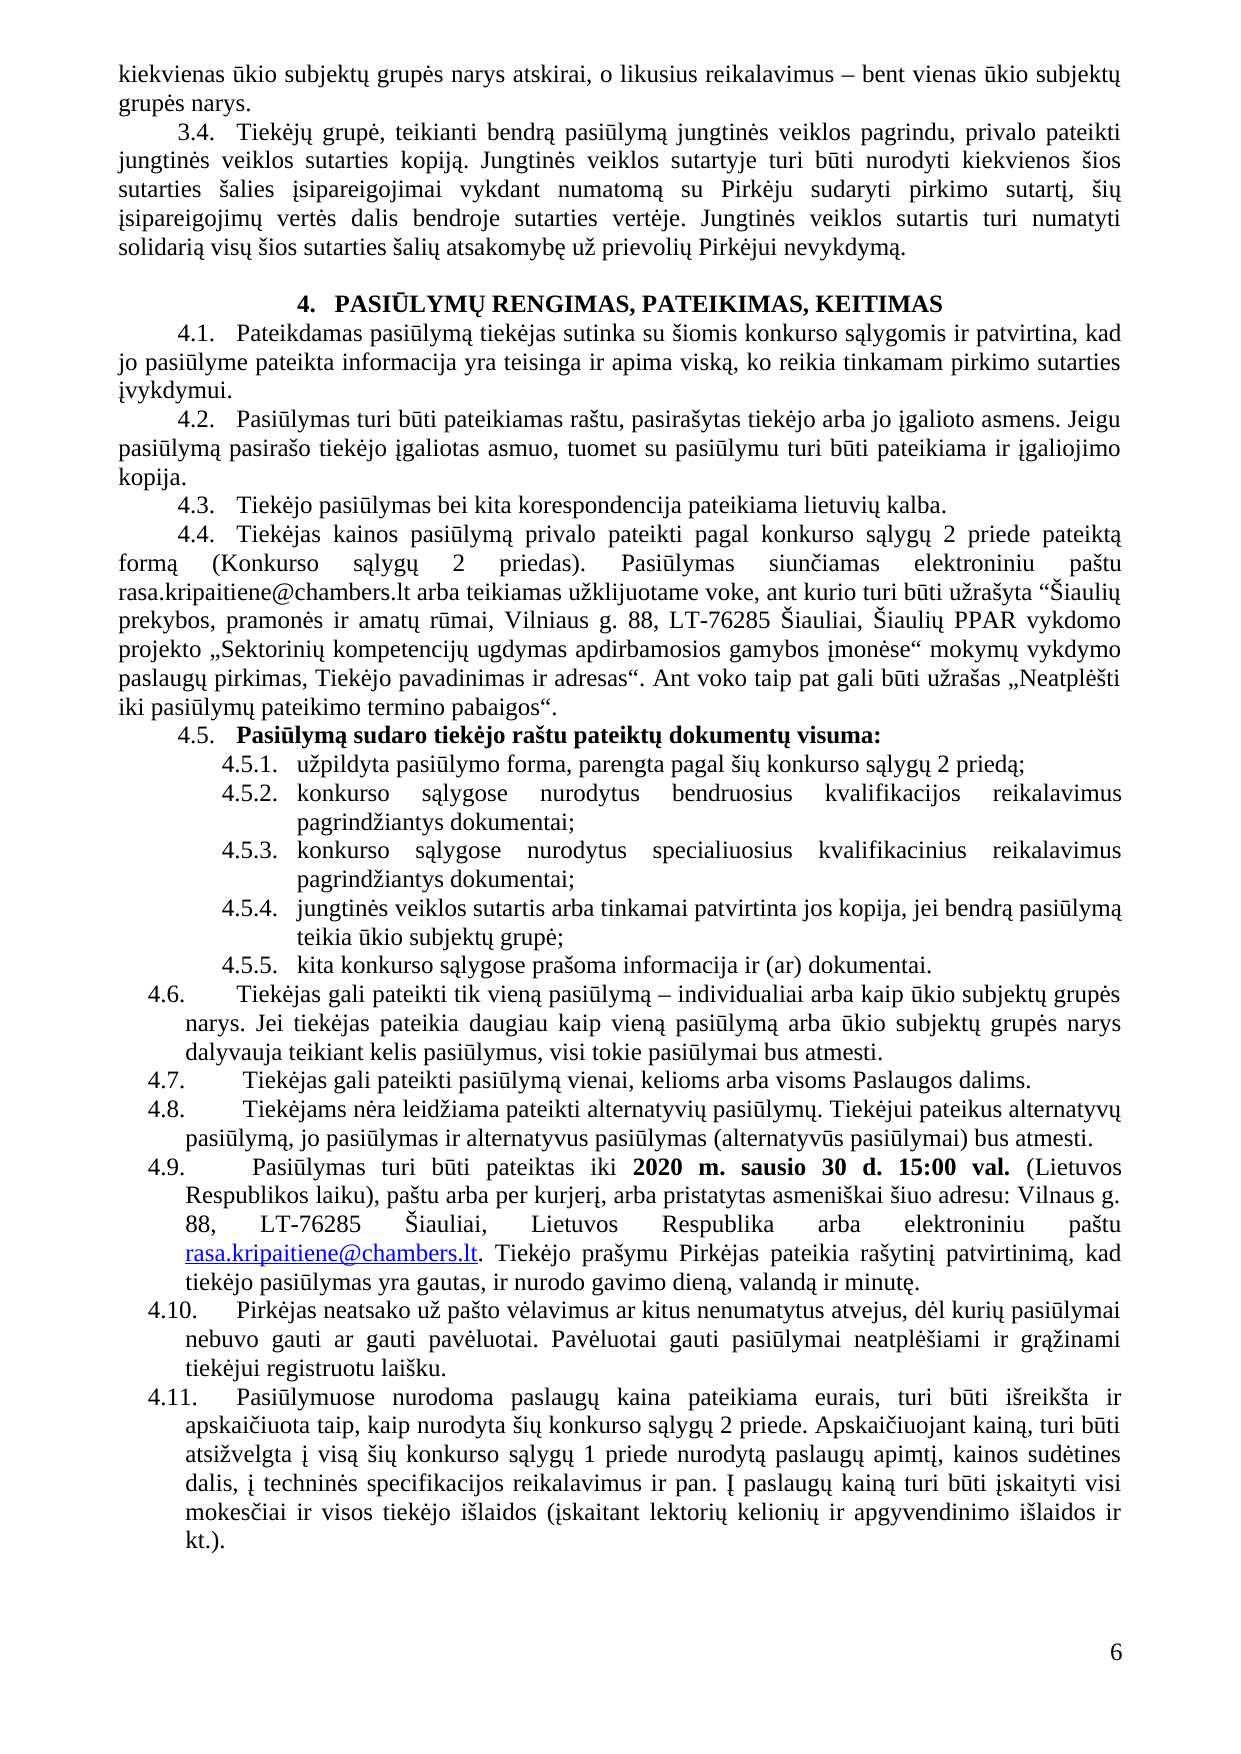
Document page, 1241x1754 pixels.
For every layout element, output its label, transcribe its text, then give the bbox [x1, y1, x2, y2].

list konkurso sąlygose nurodytus specialiuosius kvalifikacinius reikalavimus pagrindžiantys dokumentai; [222, 835, 1122, 893]
list Pasiūlymą sudaro tiekėjo raštu pateiktų dokumentų visuma: [118, 720, 1122, 749]
list užpildyta pasiūlymo forma, parengta pagal šių konkurso sąlygų 2 priedą; [222, 749, 1122, 778]
list Tiekėjams nėra leidžiama pateikti alternatyvių pasiūlymų. Tiekėjui pateikus alternatyvų pasiūlymą, jo pasiūlymas ir alternatyvus pasiūlymas (alternatyvūs pasiūlymai) bus atmesti. [148, 1094, 1122, 1152]
list PASIŪLYMŲ RENGIMAS, PATEIKIMAS, KEITIMAS [118, 289, 1122, 318]
list jungtinės veiklos sutartis arba tinkamai patvirtinta jos kopija, jei bendrą pasiūlymą teikia ūkio subjektų grupė; [222, 893, 1122, 950]
list Tiekėjas gali pateikti tik vieną pasiūlymą – individualiai arba kaip ūkio subjektų grupės narys. Jei tiekėjas pateikia daugiau kaip vieną pasiūlymą arba ūkio subjektų grupės narys dalyvauja teikiant kelis pasiūlymus, visi tokie pasiūlymai bus atmesti. [148, 979, 1122, 1065]
list Tiekėjas gali pateikti pasiūlymą vienai, kelioms arba visoms Paslaugos dalims. [148, 1065, 1122, 1094]
list Pasiūlymas turi būti pateiktas iki 2020 m. sausio 30 d. 15:00 val. (Lietuvos Respublikos laiku), paštu arba per kurjerį, arba pristatytas asmeniškai šiuo adresu: Vilnaus g. 88, LT-76285 Šiauliai, Lietuvos Respublika arba elektroniniu paštu rasa.kripaitiene@chambers.lt. Tiekėjo prašymu Pirkėjas pateikia rašytinį patvirtinimą, kad tiekėjo pasiūlymas yra gautas, ir nurodo gavimo dieną, valandą ir minutę. [148, 1152, 1122, 1295]
list kita konkurso sąlygose prašoma informacija ir (ar) dokumentai. [222, 950, 1122, 979]
list Tiekėjų grupė, teikianti bendrą pasiūlymą jungtinės veiklos pagrindu, privalo pateikti jungtinės veiklos sutarties kopiją. Jungtinės veiklos sutartyje turi būti nurodyti kiekvienos šios sutarties šalies įsipareigojimai vykdant numatomą su Pirkėju sudaryti pirkimo sutartį, šių įsipareigojimų vertės dalis bendroje sutarties vertėje. Jungtinės veiklos sutartis turi numatyti solidarią visų šios sutarties šalių atsakomybę už prievolių Pirkėjui nevykdymą. [118, 117, 1122, 260]
list konkurso sąlygose nurodytus bendruosius kvalifikacijos reikalavimus pagrindžiantys dokumentai; [222, 778, 1122, 835]
list Tiekėjas kainos pasiūlymą privalo pateikti pagal konkurso sąlygų 2 priede pateiktą formą (Konkurso sąlygų 2 priedas). Pasiūlymas siunčiamas elektroniniu paštu rasa.kripaitiene@chambers.lt arba teikiamas užklijuotame voke, ant kurio turi būti užrašyta “Šiaulių prekybos, pramonės ir amatų rūmai, Vilniaus g. 88, LT-76285 Šiauliai, Šiaulių PPAR vykdomo projekto „Sektorinių kompetencijų ugdymas apdirbamosios gamybos įmonėse“ mokymų vykdymo paslaugų pirkimas, Tiekėjo pavadinimas ir adresas“. Ant voko taip pat gali būti užrašas „Neatplėšti iki pasiūlymų pateikimo termino pabaigos“. [118, 519, 1122, 720]
list Pasiūlymuose nurodoma paslaugų kaina pateikiama eurais, turi būti išreikšta ir apskaičiuota taip, kaip nurodyta šių konkurso sąlygų 2 priede. Apskaičiuojant kainą, turi būti atsižvelgta į visą šių konkurso sąlygų 1 priede nurodytą paslaugų apimtį, kainos sudėtines dalis, į techninės specifikacijos reikalavimus ir pan. Į paslaugų kainą turi būti įskaityti visi mokesčiai ir visos tiekėjo išlaidos (įskaitant lektorių kelionių ir apgyvendinimo išlaidos ir kt.). [148, 1382, 1122, 1554]
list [118, 59, 1122, 117]
list Pasiūlymas turi būti pateikiamas raštu, pasirašytas tiekėjo arba jo įgalioto asmens. Jeigu pasiūlymą pasirašo tiekėjo įgaliotas asmuo, tuomet su pasiūlymu turi būti pateikiama ir įgaliojimo kopija. [118, 404, 1122, 490]
list Pateikdamas pasiūlymą tiekėjas sutinka su šiomis konkurso sąlygomis ir patvirtina, kad jo pasiūlyme pateikta informacija yra teisinga ir apima viską, ko reikia tinkamam pirkimo sutarties įvykdymui. [118, 318, 1122, 404]
list Tiekėjo pasiūlymas bei kita korespondencija pateikiama lietuvių kalba. [118, 490, 1122, 519]
list Pirkėjas neatsako už pašto vėlavimus ar kitus nenumatytus atvejus, dėl kurių pasiūlymai nebuvo gauti ar gauti pavėluotai. Pavėluotai gauti pasiūlymai neatplėšiami ir grąžinami tiekėjui registruotu laišku. [148, 1295, 1122, 1382]
